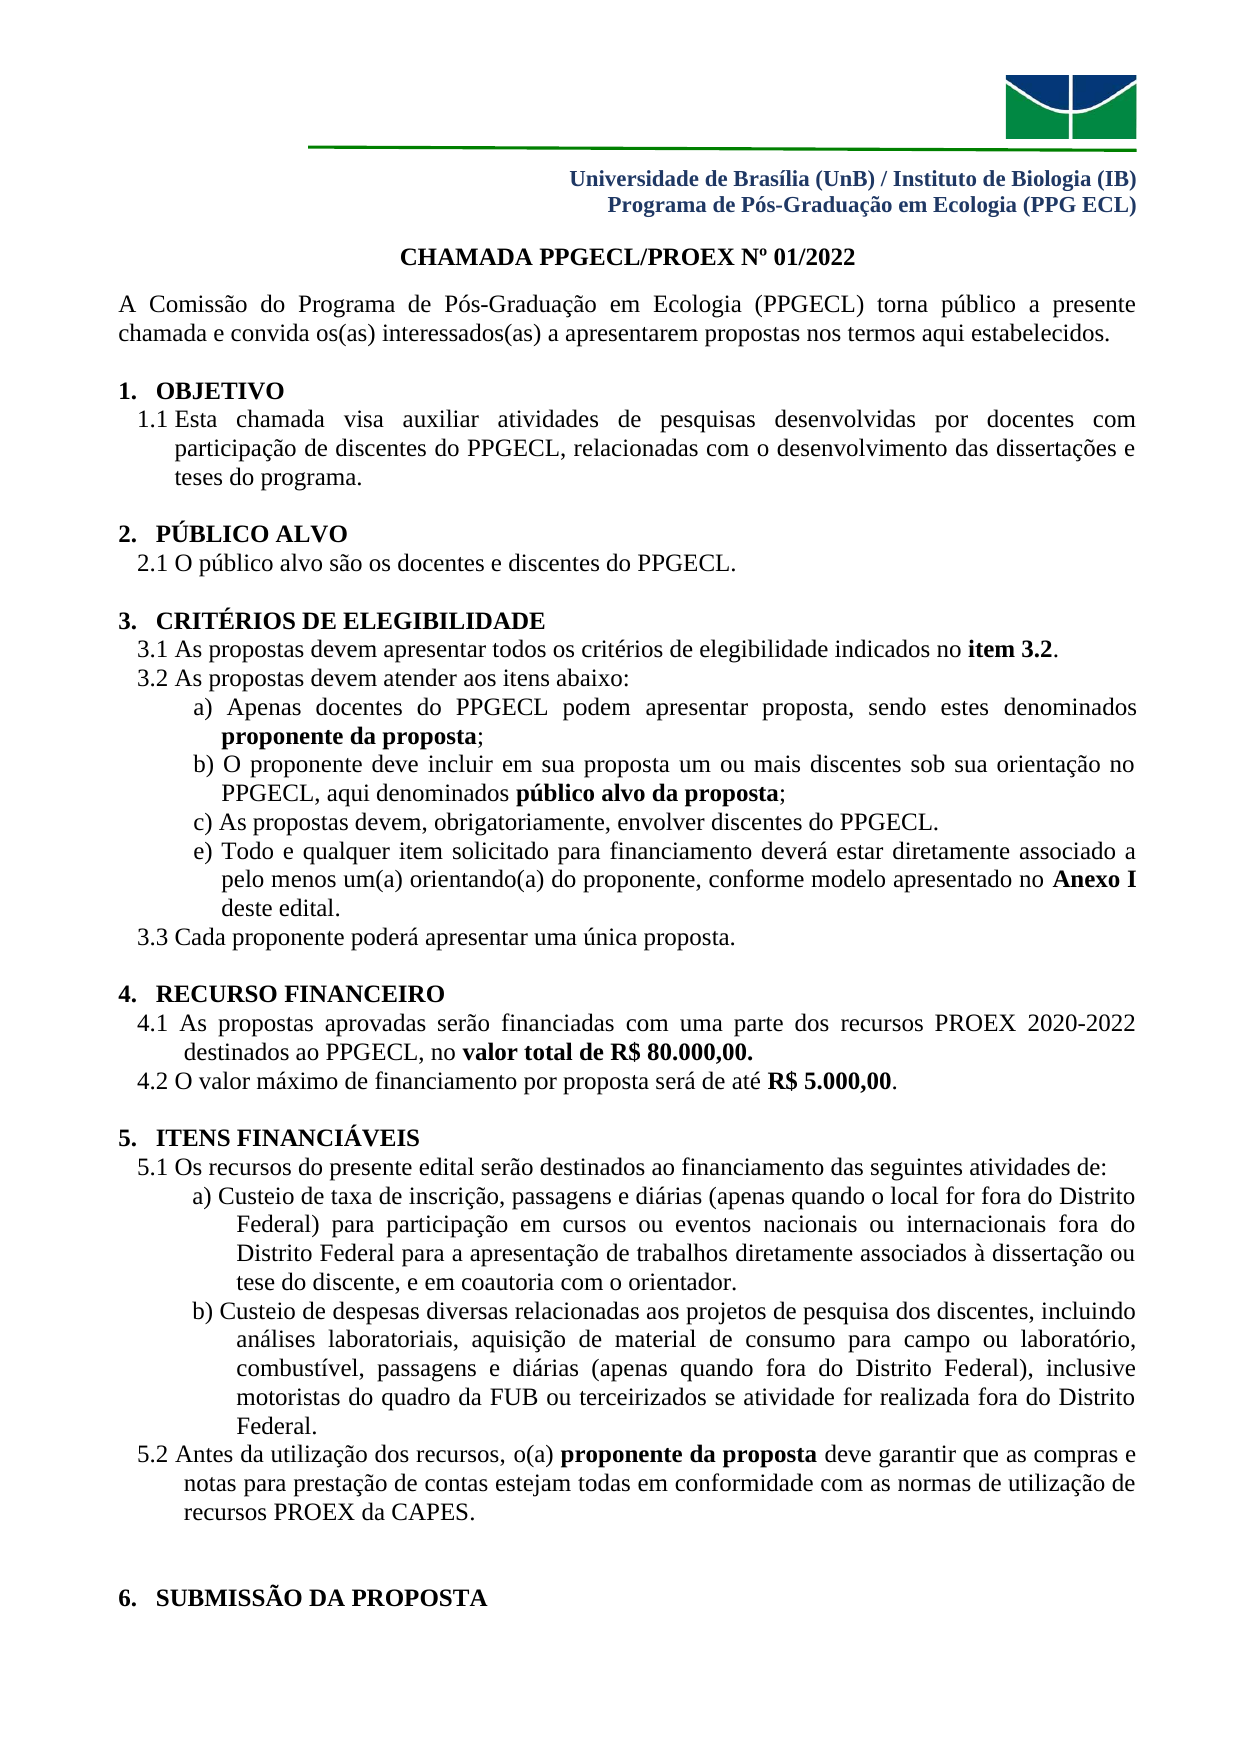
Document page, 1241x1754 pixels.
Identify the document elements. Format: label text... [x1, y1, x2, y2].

text 4.1 As propostas aprovadas serão financiadas com uma parte dos recursos PROEX 2020-2022 destinados ao PPGECL, no valor total de R$ 80.000,00. [137, 1008, 1137, 1066]
text CHAMADA PPGECL/PROEX Nº 01/2022 [118, 242, 1137, 271]
text 3.1 As propostas devem apresentar todos os critérios de elegibilidade indicados no item 3.2. [137, 634, 1137, 663]
text 4.2 O valor máximo de financiamento por proposta será de até R$ 5.000,00. [137, 1066, 1137, 1094]
text e) Todo e qualquer item solicitado para financiamento deverá estar diretamente associado a pelo menos um(a) orientando(a) do proponente, conforme modelo apresentado no Anexo I deste edital. [193, 836, 1137, 922]
list Esta chamada visa auxiliar atividades de pesquisas desenvolvidas por docentes com participação de discentes do PPGECL, relacionadas com o desenvolvimento das dissertações e teses do programa. [137, 404, 1137, 491]
text a) Apenas docentes do PPGECL podem apresentar proposta, sendo estes denominados proponente da proposta; [193, 692, 1137, 749]
list CRITÉRIOS DE ELEGIBILIDADE [118, 606, 1137, 634]
text 5.2 Antes da utilização dos recursos, o(a) proponente da proposta deve garantir que as compras e notas para prestação de contas estejam todas em conformidade com as normas de utilização de recursos PROEX da CAPES. [137, 1439, 1137, 1526]
list SUBMISSÃO DA PROPOSTA [118, 1583, 1137, 1612]
list RECURSO FINANCEIRO [118, 979, 1137, 1008]
list ITENS FINANCIÁVEIS [118, 1123, 1137, 1152]
list OBJETIVO [118, 376, 1137, 404]
text 2.1 O público alvo são os docentes e discentes do PPGECL. [118, 548, 1137, 577]
text 3.2 As propostas devem atender aos itens abaixo: [137, 663, 1137, 692]
text b) O proponente deve incluir em sua proposta um ou mais discentes sob sua orientação no PPGECL, aqui denominados público alvo da proposta; [193, 749, 1137, 807]
text b) Custeio de despesas diversas relacionadas aos projetos de pesquisa dos discentes, incluindo análises laboratoriais, aquisição de material de consumo para campo ou laboratório, combustível, passagens e diárias (apenas quando fora do Distrito Federal), inclusive motoristas do quadro da FUB ou terceirizados se atividade for realizada fora do Distrito Federal. [192, 1296, 1137, 1439]
text 5.1 Os recursos do presente edital serão destinados ao financiamento das seguintes atividades de: [137, 1152, 1137, 1181]
text a) Custeio de taxa de inscrição, passagens e diárias (apenas quando o local for fora do Distrito Federal) para participação em cursos ou eventos nacionais ou internacionais fora do Distrito Federal para a apresentação de trabalhos diretamente associados à dissertação ou tese do discente, e em coautoria com o orientador. [192, 1181, 1137, 1296]
picture [1005, 75, 1137, 139]
list PÚBLICO ALVO [118, 519, 1137, 548]
text 3.3 Cada proponente poderá apresentar uma única proposta. [137, 922, 1137, 951]
text c) As propostas devem, obrigatoriamente, envolver discentes do PPGECL. [193, 807, 1137, 836]
text A Comissão do Programa de Pós-Graduação em Ecologia (PPGECL) torna público a presente chamada e convida os(as) interessados(as) a apresentarem propostas nos termos aqui estabelecidos. [118, 289, 1137, 347]
